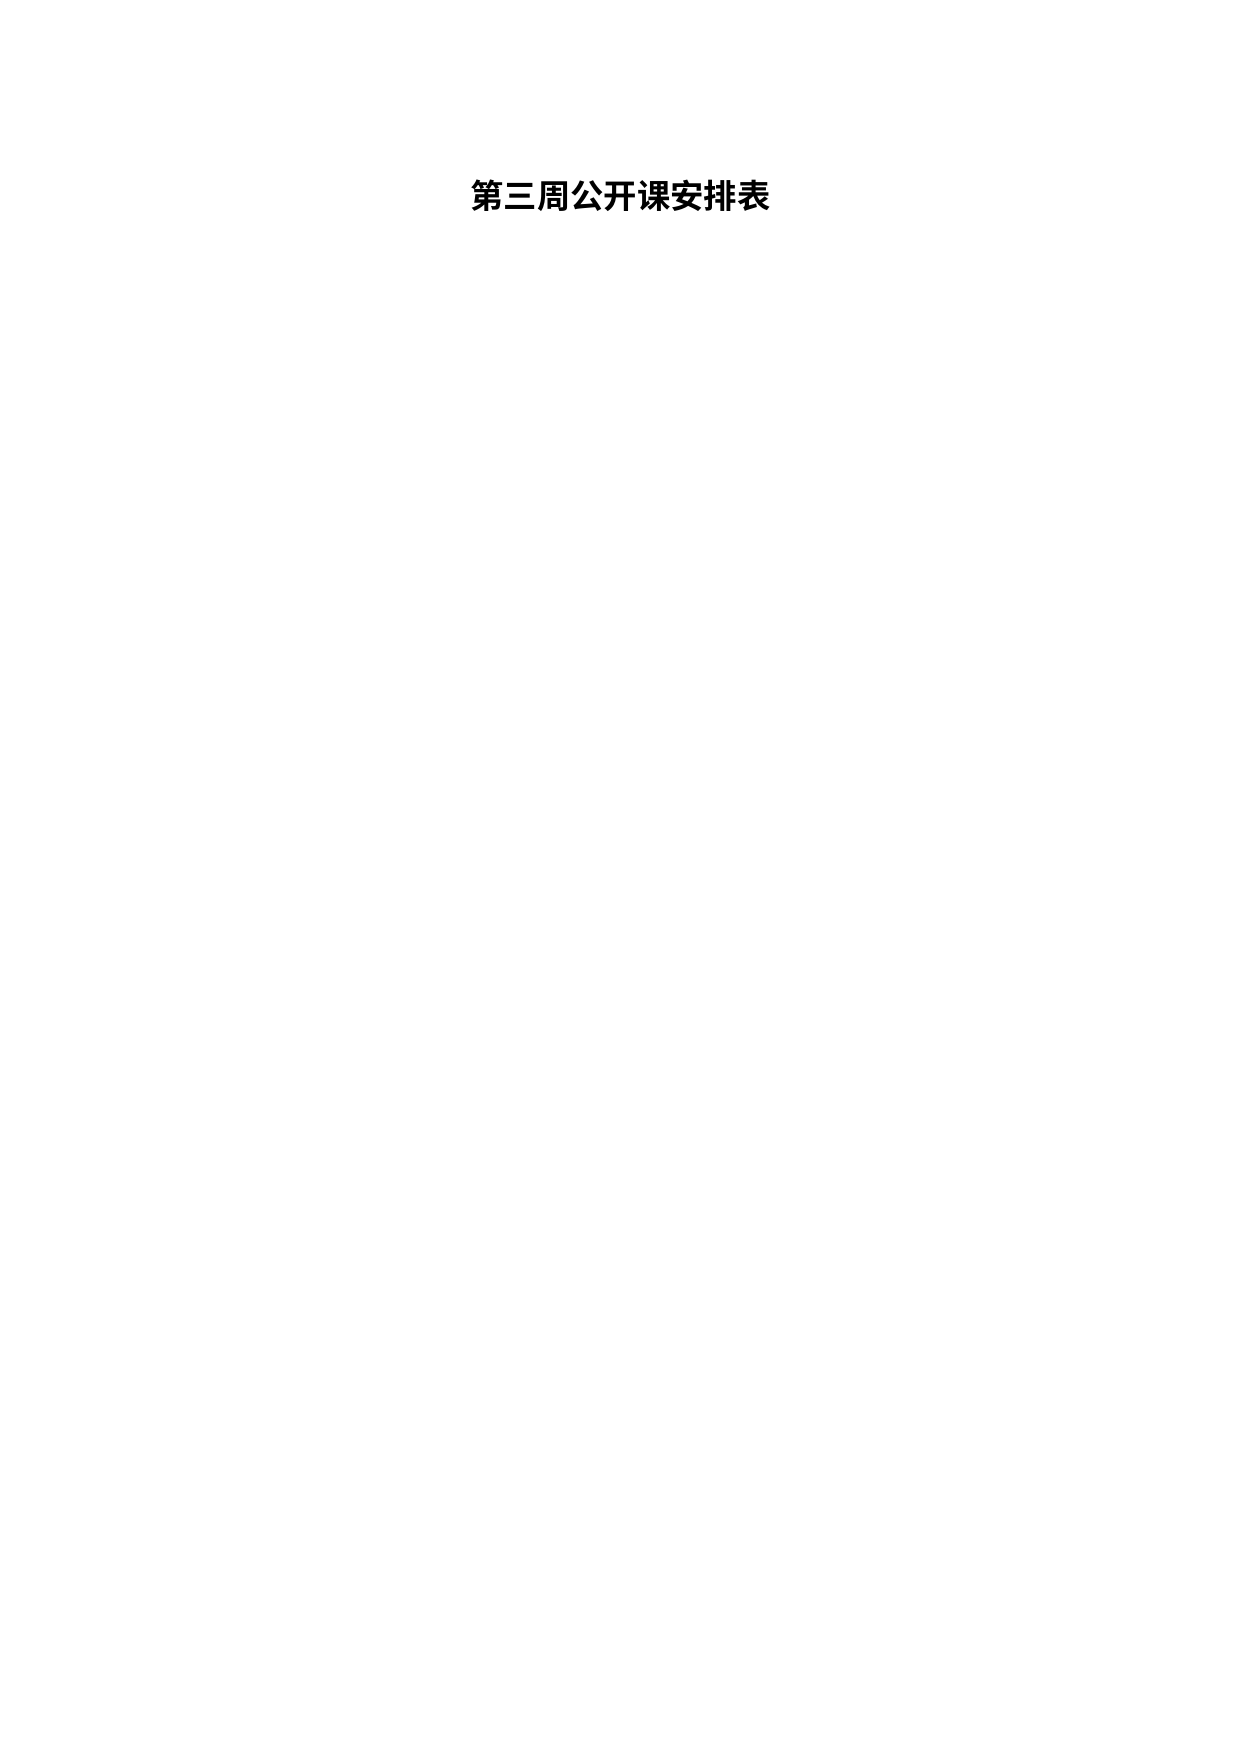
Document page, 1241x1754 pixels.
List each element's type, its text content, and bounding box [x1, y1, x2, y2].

text 第三周公开课安排表 [187, 162, 1053, 227]
